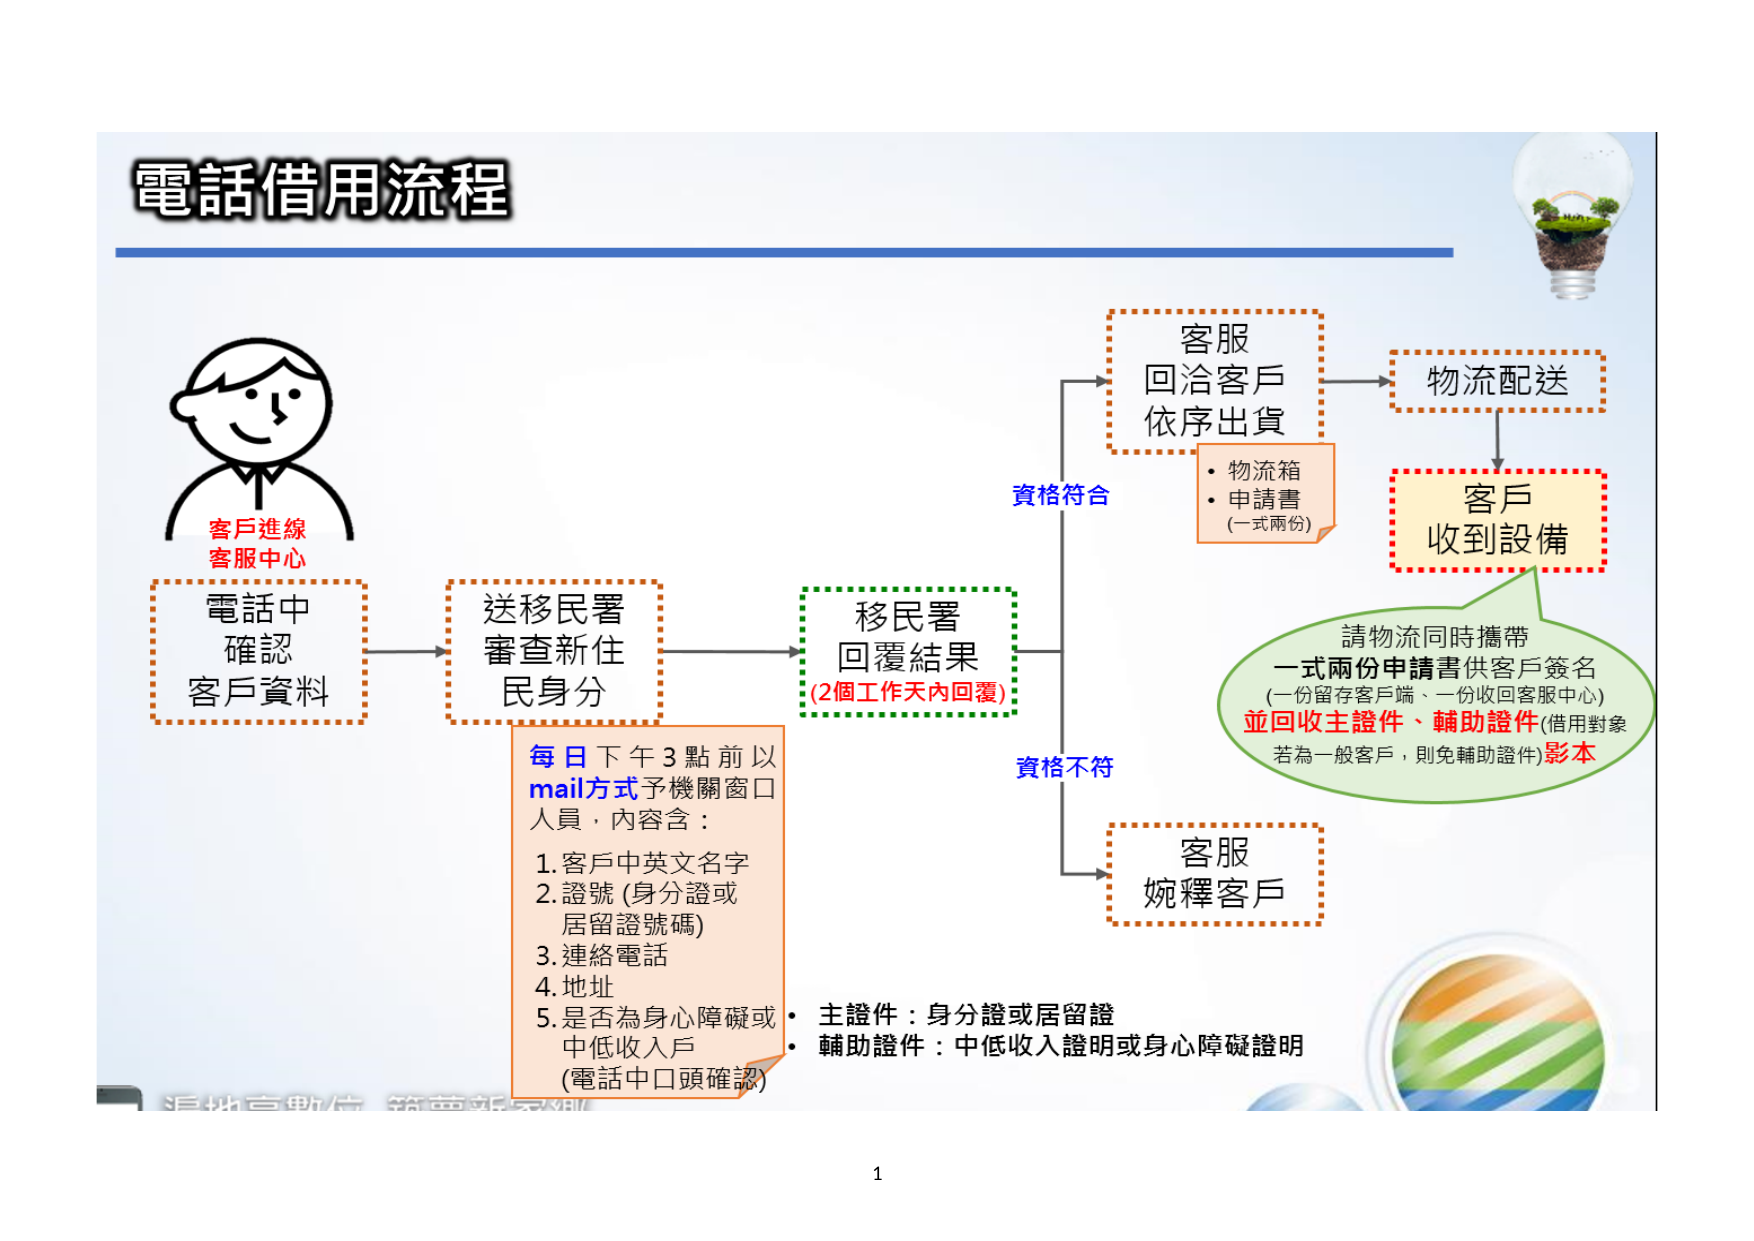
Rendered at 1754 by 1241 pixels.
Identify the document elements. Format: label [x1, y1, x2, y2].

picture [96, 132, 1658, 1111]
